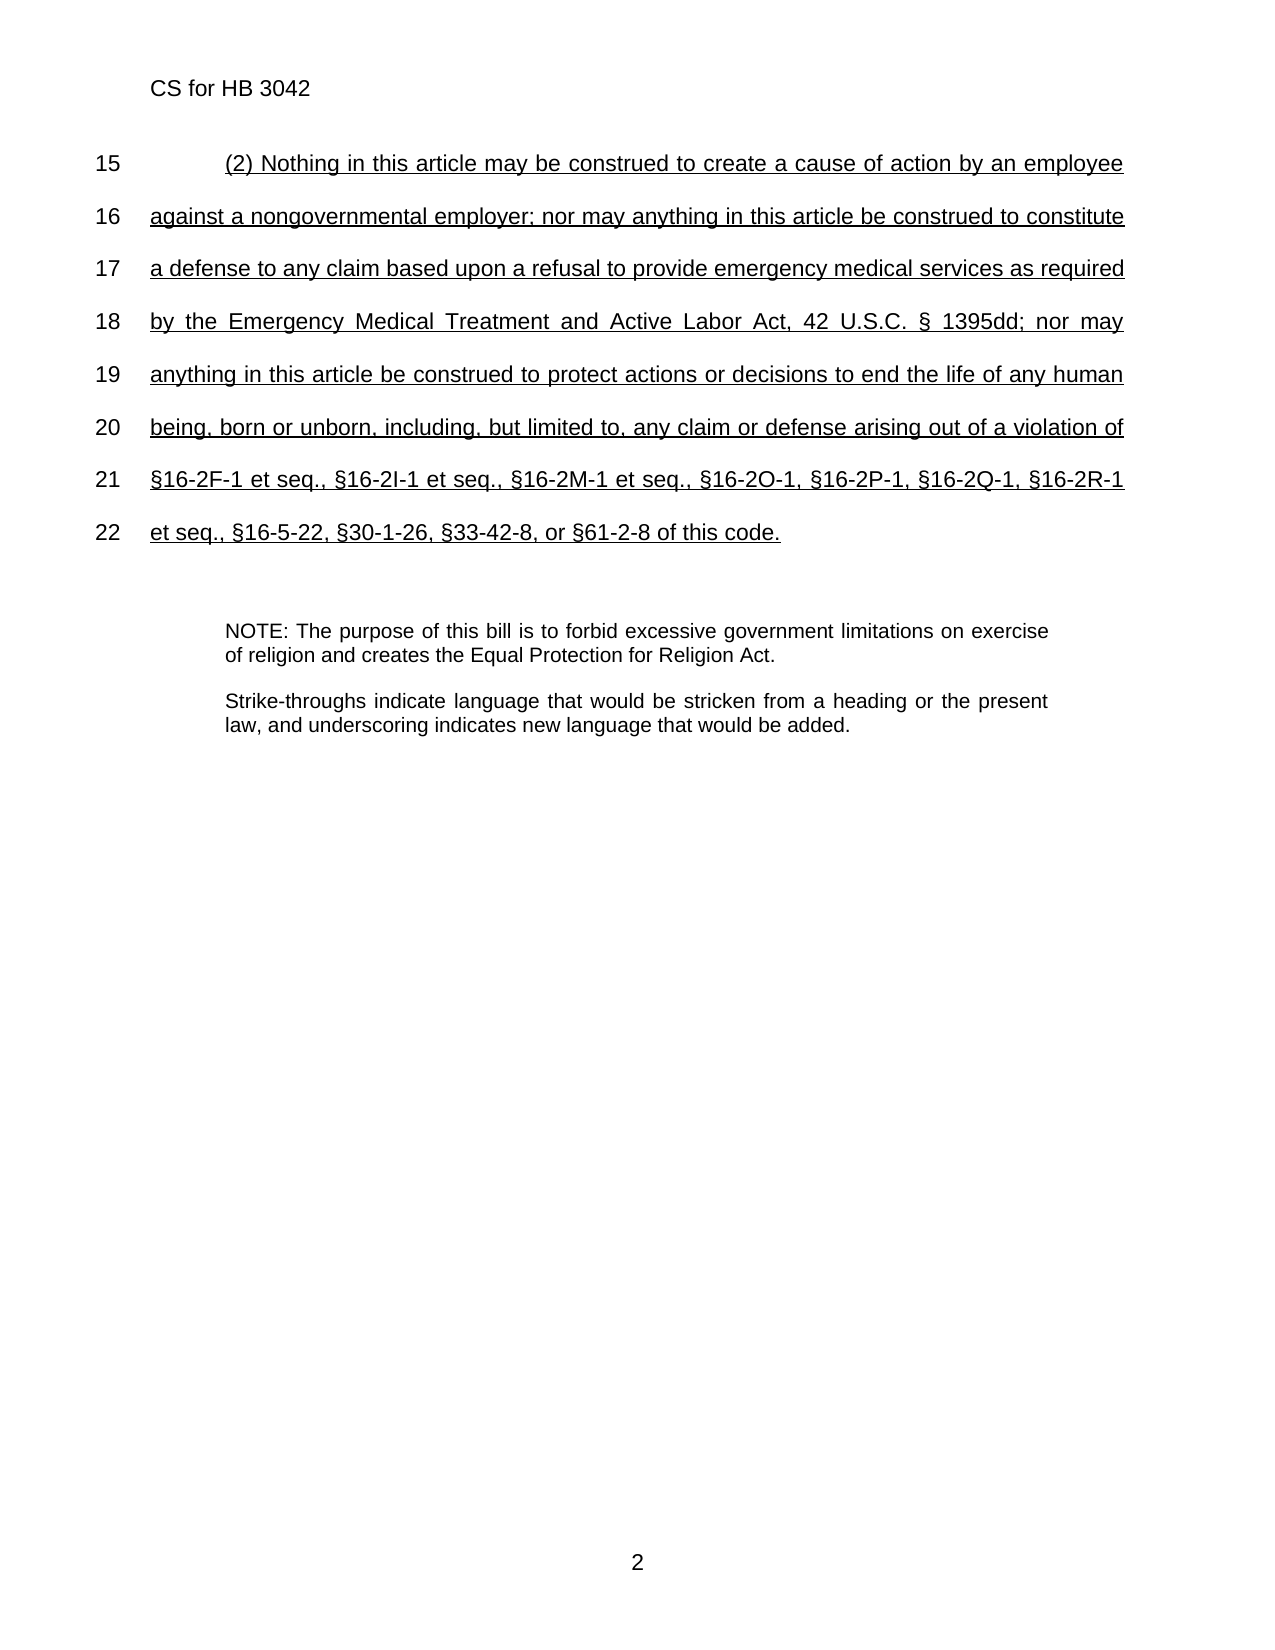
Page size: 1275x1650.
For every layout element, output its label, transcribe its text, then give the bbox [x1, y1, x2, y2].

text (2) Nothing in this article may be construed to create a cause of action by an employee against a nongovernmental employer; nor may anything in this article be construed to constitute a defense to any claim based upon a refusal to provide emergency medical services as required by the Emergency Medical Treatment and Active Labor Act, 42 U.S.C. § 1395dd; nor may anything in this article be construed to protect actions or decisions to end the life of any human being, born or unborn, including, but limited to, any claim or defense arising out of a violation of §16-2F-1 et seq., §16-2I-1 et seq., §16-2M-1 et seq., §16-2O-1, §16-2P-1, §16-2Q-1, §16-2R-1 et seq., §16-5-22, §30-1-26, §33-42-8, or §61-2-8 of this code. [150, 227, 1125, 278]
text (2) Nothing in this article may be construed to create a cause of action by an employee against a nongovernmental employer; nor may anything in this article be construed to constitute a defense to any claim based upon a refusal to provide emergency medical services as required by the Emergency Medical Treatment and Active Labor Act, 42 U.S.C. § 1395dd; nor may anything in this article be construed to protect actions or decisions to end the life of any human being, born or unborn, including, but limited to, any claim or defense arising out of a violation of §16-2F-1 et seq., §16-2I-1 et seq., §16-2M-1 et seq., §16-2O-1, §16-2P-1, §16-2Q-1, §16-2R-1 et seq., §16-5-22, §30-1-26, §33-42-8, or §61-2-8 of this code. [150, 150, 1125, 225]
text NOTE: The purpose of this bill is to forbid excessive government limitations on exercise of religion and creates the Equal Protection for Religion Act. [225, 618, 1050, 666]
text (2) Nothing in this article may be construed to create a cause of action by an employee against a nongovernmental employer; nor may anything in this article be construed to constitute a defense to any claim based upon a refusal to provide emergency medical services as required by the Emergency Medical Treatment and Active Labor Act, 42 U.S.C. § 1395dd; nor may anything in this article be construed to protect actions or decisions to end the life of any human being, born or unborn, including, but limited to, any claim or defense arising out of a violation of §16-2F-1 et seq., §16-2I-1 et seq., §16-2M-1 et seq., §16-2O-1, §16-2P-1, §16-2Q-1, §16-2R-1 et seq., §16-5-22, §30-1-26, §33-42-8, or §61-2-8 of this code. [150, 279, 1125, 489]
text Strike-throughs indicate language that would be stricken from a heading or the present law, and underscoring indicates new language that would be added. [225, 689, 1050, 737]
text (2) Nothing in this article may be construed to create a cause of action by an employee against a nongovernmental employer; nor may anything in this article be construed to constitute a defense to any claim based upon a refusal to provide emergency medical services as required by the Emergency Medical Treatment and Active Labor Act, 42 U.S.C. § 1395dd; nor may anything in this article be construed to protect actions or decisions to end the life of any human being, born or unborn, including, but limited to, any claim or defense arising out of a violation of §16-2F-1 et seq., §16-2I-1 et seq., §16-2M-1 et seq., §16-2O-1, §16-2P-1, §16-2Q-1, §16-2R-1 et seq., §16-5-22, §30-1-26, §33-42-8, or §61-2-8 of this code. [150, 490, 1125, 545]
